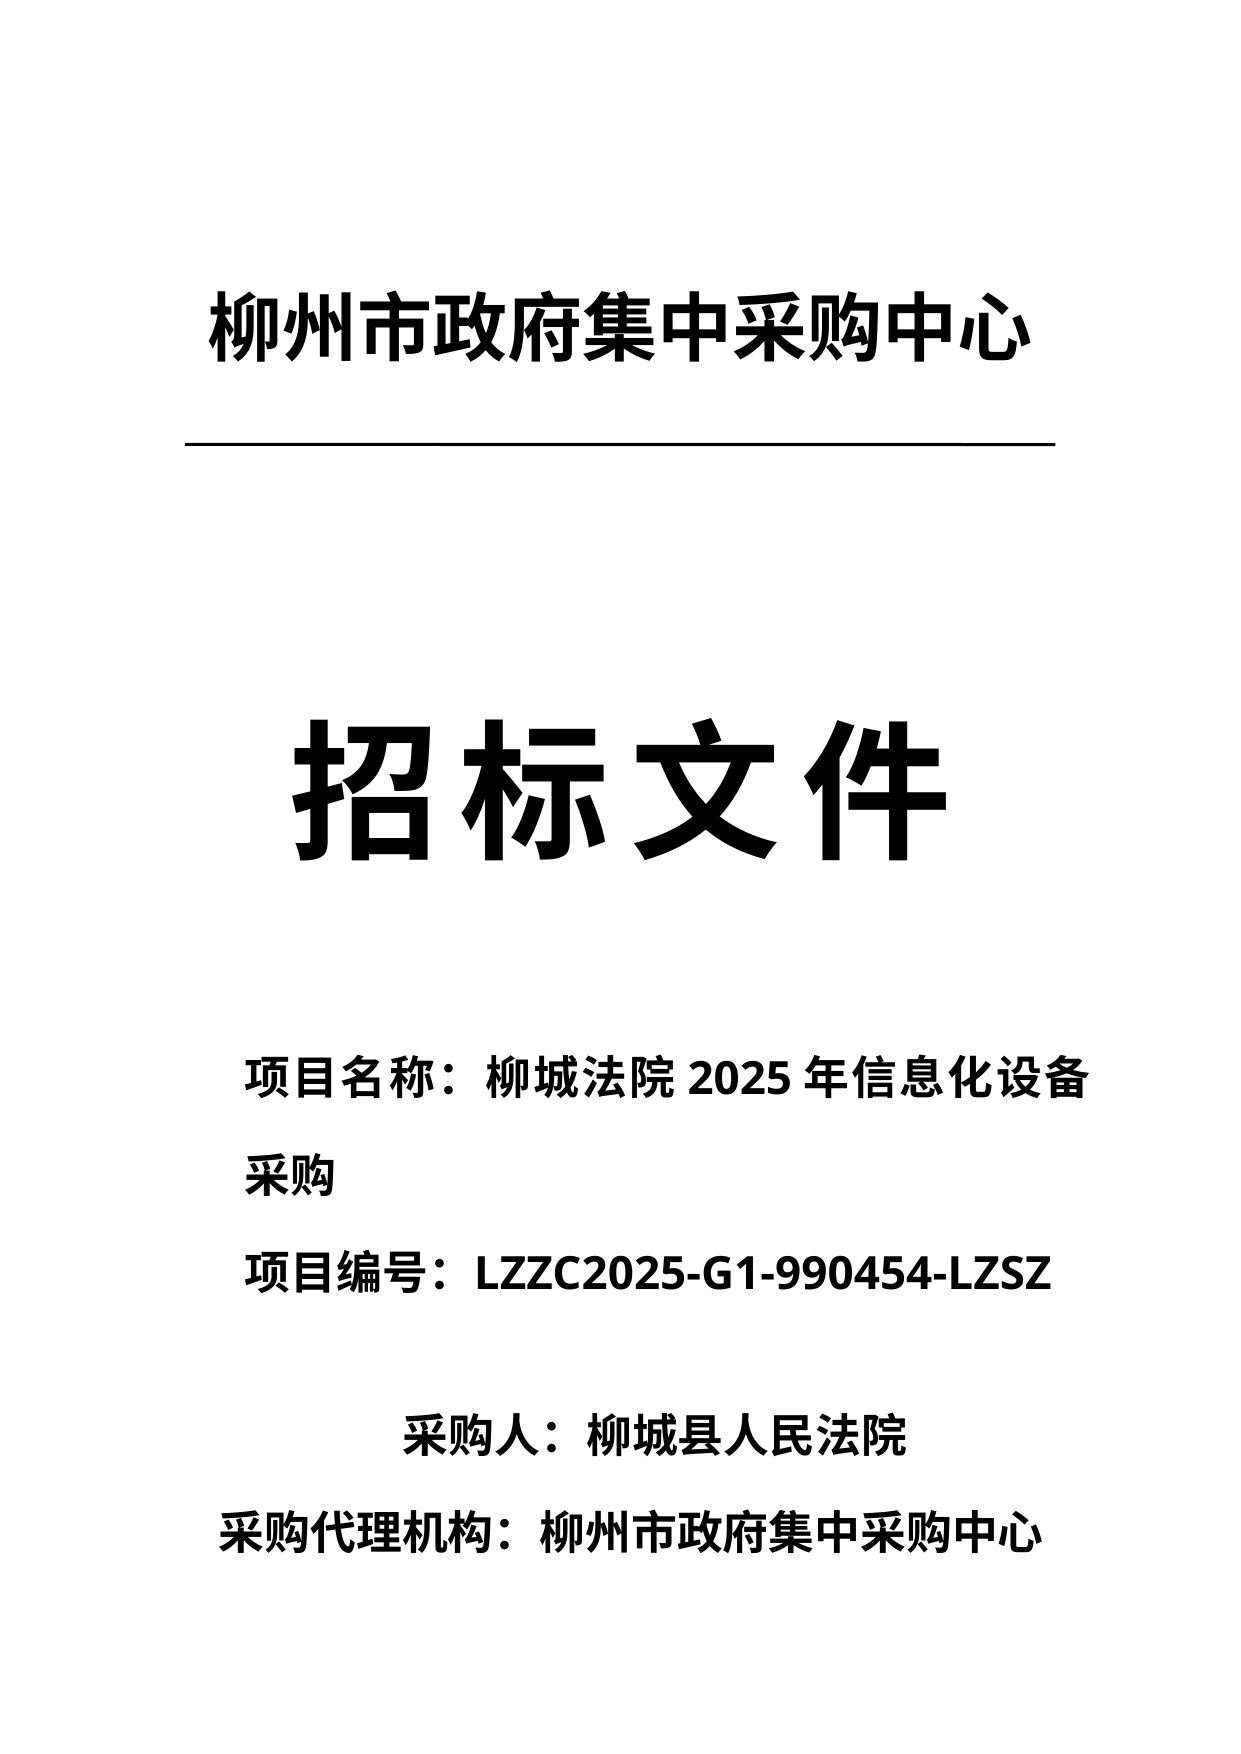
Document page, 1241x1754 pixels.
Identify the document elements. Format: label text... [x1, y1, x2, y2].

text 柳州市政府集中采购中心 [150, 258, 1090, 388]
text 项目名称：柳城法院2025年信息化设备采购 [244, 1026, 1090, 1221]
text 采购代理机构：柳州市政府集中采购中心 [150, 1481, 1090, 1578]
text 采购人：柳城县人民法院 [150, 1383, 1090, 1481]
text 招标文件 [150, 668, 1090, 896]
text 项目编号：LZZC2025-G1-990454-LZSZ [244, 1221, 1090, 1318]
